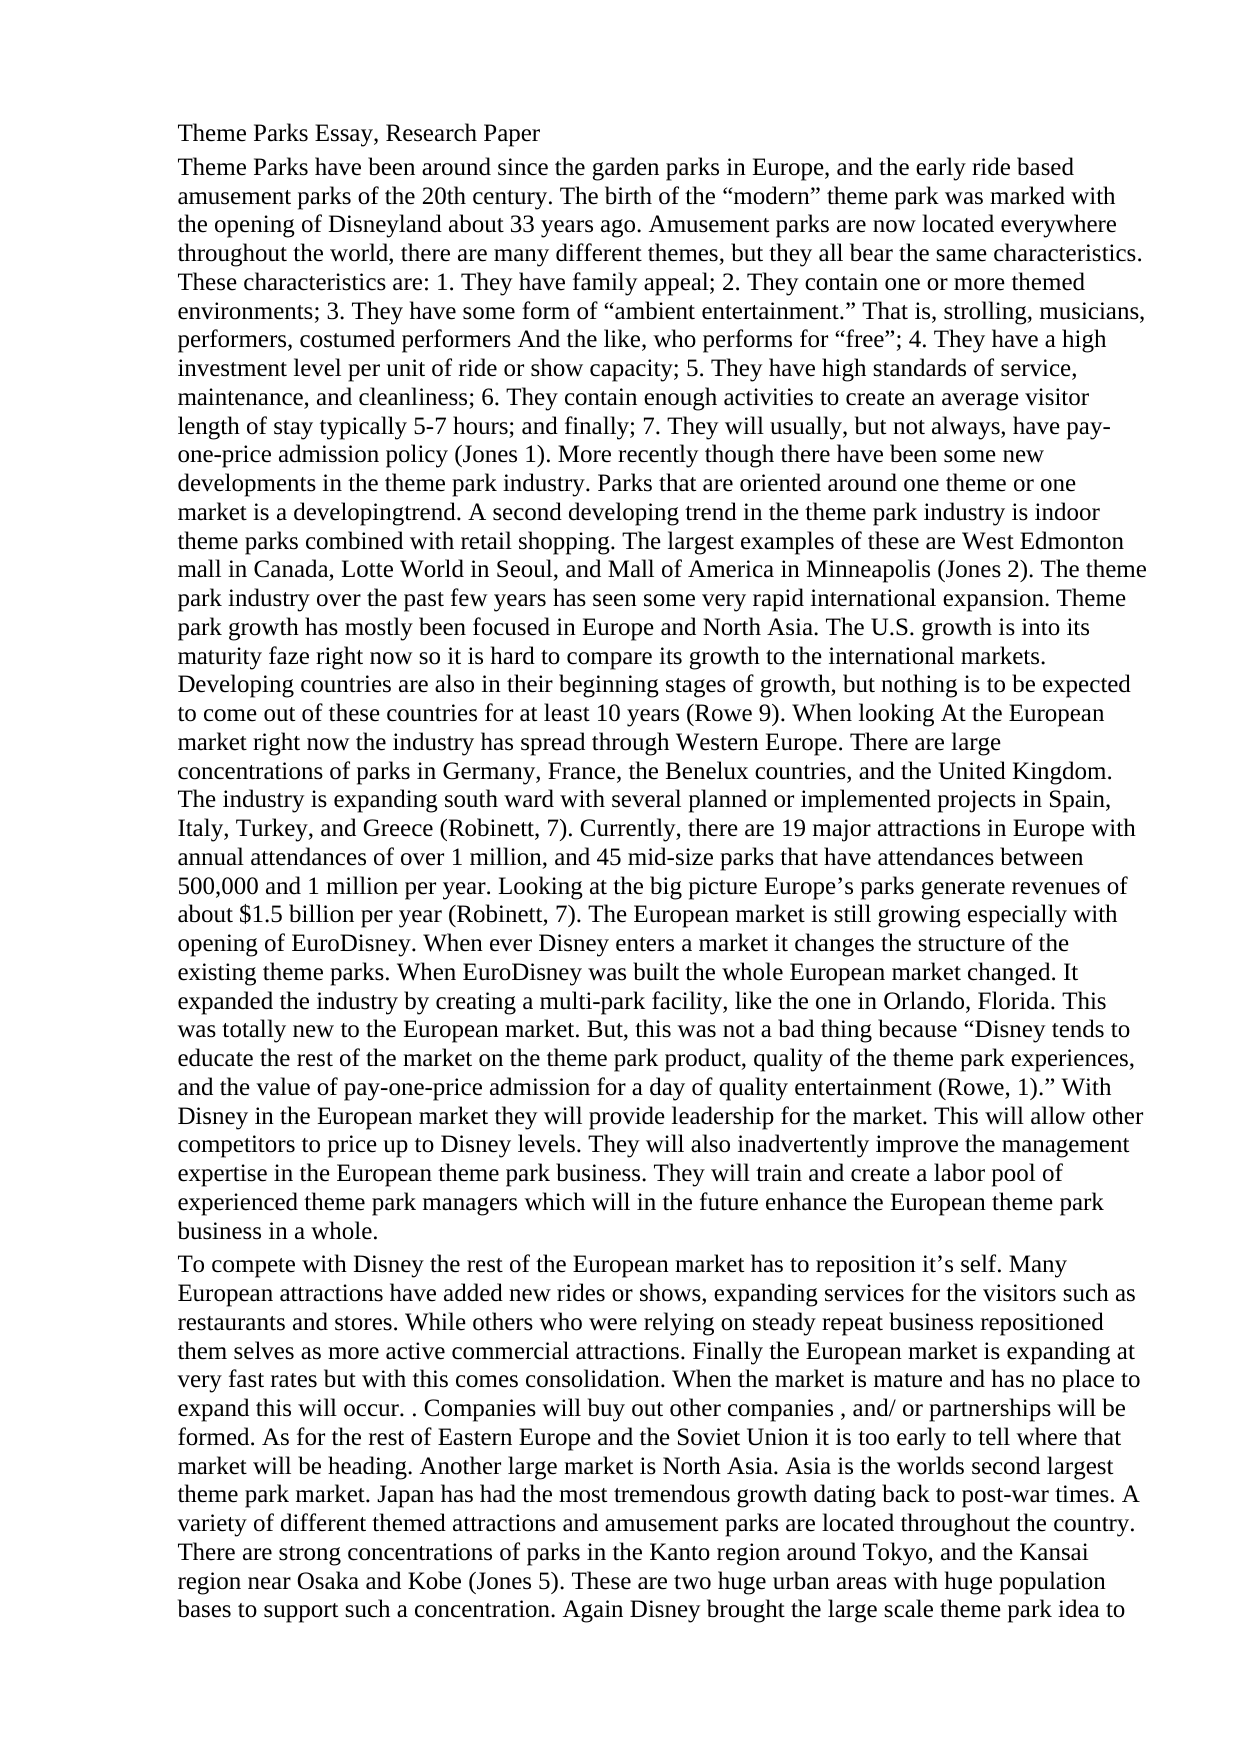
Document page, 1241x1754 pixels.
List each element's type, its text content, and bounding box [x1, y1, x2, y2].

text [177, 1249, 1152, 1623]
text Theme Parks Essay, Research Paper [177, 118, 1152, 147]
text Theme Parks have been around since the garden parks in Europe, and the early ride based amusement parks of the 20th century. The birth of the “modern” theme park was marked with the opening of Disneyland about 33 years ago. Amusement parks are now located everywhere throughout the world, there are many different themes, but they all bear the same characteristics. These characteristics are: 1. They have family appeal; 2. They contain one or more themed environments; 3. They have some form of “ambient entertainment.” That is, strolling, musicians, performers, costumed performers And the like, who performs for “free”; 4. They have a high investment level per unit of ride or show capacity; 5. They have high standards of service, maintenance, and cleanliness; 6. They contain enough activities to create an average visitor length of stay typically 5-7 hours; and finally; 7. They will usually, but not always, have pay-one-price admission policy (Jones 1). More recently though there have been some new developments in the theme park industry. Parks that are oriented around one theme or one market is a developingtrend. A second developing trend in the theme park industry is indoor theme parks combined with retail shopping. The largest examples of these are West Edmonton mall in Canada, Lotte World in Seoul, and Mall of America in Minneapolis (Jones 2). The theme park industry over the past few years has seen some very rapid international expansion. Theme park growth has mostly been focused in Europe and North Asia. The U.S. growth is into its maturity faze right now so it is hard to compare its growth to the international markets. Developing countries are also in their beginning stages of growth, but nothing is to be expected to come out of these countries for at least 10 years (Rowe 9). When looking At the European market right now the industry has spread through Western Europe. There are large concentrations of parks in Germany, France, the Benelux countries, and the United Kingdom. The industry is expanding south ward with several planned or implemented projects in Spain, Italy, Turkey, and Greece (Robinett, 7). Currently, there are 19 major attractions in Europe with annual attendances of over 1 million, and 45 mid-size parks that have attendances between 500,000 and 1 million per year. Looking at the big picture Europe’s parks generate revenues of about $1.5 billion per year (Robinett, 7). The European market is still growing especially with opening of EuroDisney. When ever Disney enters a market it changes the structure of the existing theme parks. When EuroDisney was built the whole European market changed. It expanded the industry by creating a multi-park facility, like the one in Orlando, Florida. This was totally new to the European market. But, this was not a bad thing because “Disney tends to educate the rest of the market on the theme park product, quality of the theme park experiences, and the value of pay-one-price admission for a day of quality entertainment (Rowe, 1).” With Disney in the European market they will provide leadership for the market. This will allow other competitors to price up to Disney levels. They will also inadvertently improve the management expertise in the European theme park business. They will train and create a labor pool of experienced theme park managers which will in the future enhance the European theme park business in a whole. [177, 152, 1152, 1244]
